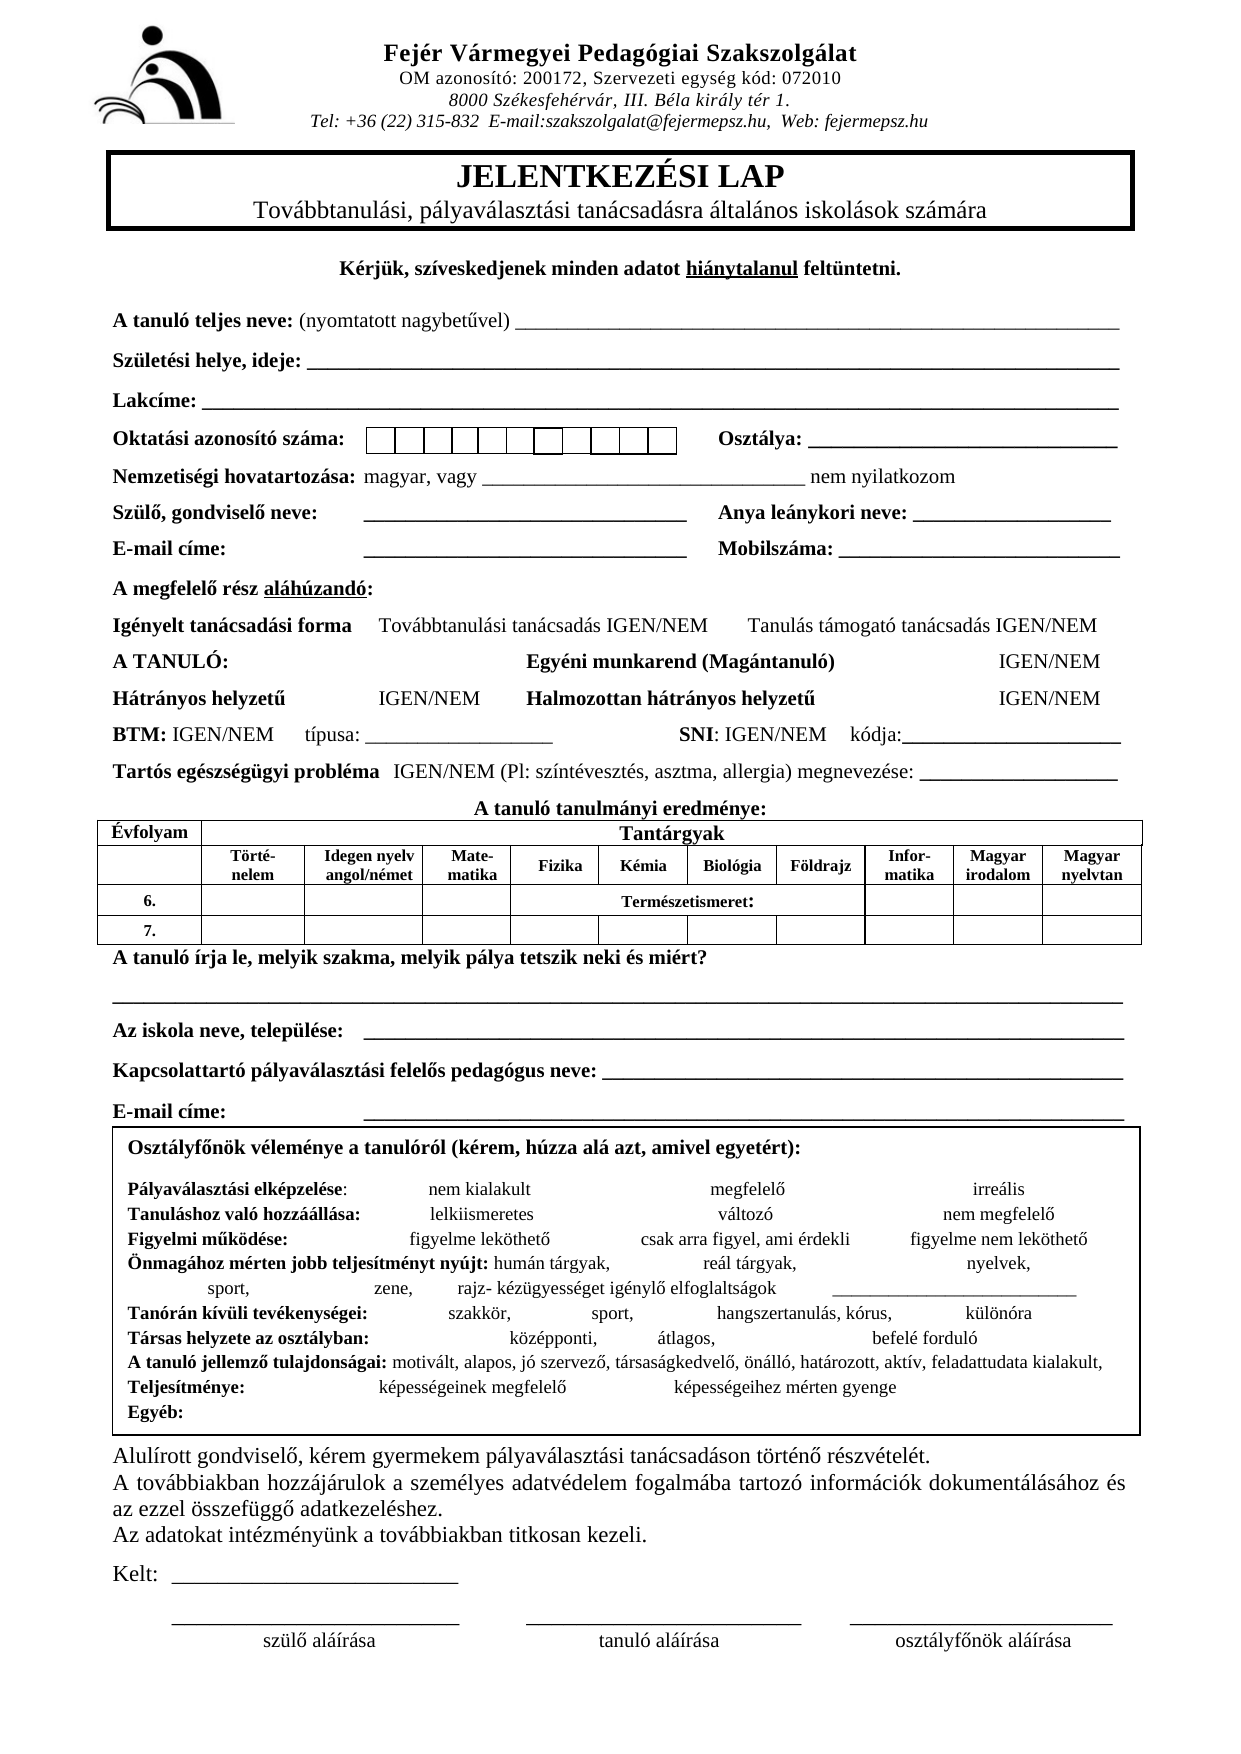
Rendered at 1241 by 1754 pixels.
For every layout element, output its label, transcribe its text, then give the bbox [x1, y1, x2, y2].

text E-mail címe: _________________________________________________________________________ [112, 1098, 1128, 1123]
table_cell [511, 916, 598, 944]
table_cell Magyar nyelvtan [1043, 846, 1141, 884]
table_cell [98, 846, 201, 884]
text A továbbiakban hozzájárulok a személyes adatvédelem fogalmába tartozó információk dokumentálásához és az ezzel összefüggő adatkezeléshez. [112, 1469, 1128, 1521]
table_cell [1043, 885, 1141, 915]
table_cell Földrajz [777, 846, 864, 884]
text Kelt: _________________________ [112, 1560, 1128, 1587]
text Az iskola neve, települése: _________________________________________________________________________ [112, 1018, 1128, 1042]
table_cell [688, 916, 776, 944]
table_cell Kémia [599, 846, 687, 884]
text Születési helye, ideje: ______________________________________________________________________________ [112, 348, 1128, 372]
text Nemzetiségi hovatartozása: magyar, vagy _______________________________ nem nyilatkozom [112, 464, 1128, 488]
table_header Tantárgyak [202, 821, 1142, 845]
table_cell [777, 916, 864, 944]
table_cell Infor- matika [866, 846, 953, 884]
table_cell Fizika [511, 846, 598, 884]
table_cell [954, 885, 1042, 915]
table_cell [423, 916, 510, 944]
text A megfelelő rész aláhúzandó: [112, 576, 1128, 600]
text BTM: IGEN/NEM típusa: __________________ SNI: IGEN/NEM kódja:_____________________ [112, 722, 1128, 746]
text A tanuló írja le, melyik szakma, melyik pálya tetszik neki és miért? [112, 945, 1128, 969]
table_cell [866, 885, 953, 915]
table_cell [305, 885, 422, 915]
table_cell [599, 916, 687, 944]
text A tanuló tanulmányi eredménye: [112, 796, 1128, 819]
text Lakcíme: ________________________________________________________________________________________ [112, 388, 1128, 412]
table_cell 7. [98, 916, 201, 944]
table_cell 6. [98, 885, 201, 915]
text E-mail címe: _______________________________ Mobilszáma: ___________________________ [112, 536, 1128, 560]
table_cell [305, 916, 422, 944]
table_cell [1043, 916, 1141, 944]
text Az adatokat intézményünk a továbbiakban titkosan kezeli. [112, 1521, 1128, 1548]
text Kérjük, szíveskedjenek minden adatot hiánytalanul feltüntetni. [112, 256, 1128, 280]
text Szülő, gondviselő neve: _______________________________ Anya leánykori neve: ___________________ [112, 500, 1128, 524]
text Kapcsolattartó pályaválasztási felelős pedagógus neve: __________________________________________________ [112, 1058, 1128, 1082]
table_cell Mate-matika [423, 846, 510, 884]
table_cell [202, 916, 304, 944]
text Tartós egészségügyi probléma IGEN/NEM (Pl: színtévesztés, asztma, allergia) megnevezése: ___________________ [112, 759, 1128, 783]
table_cell Magyar irodalom [954, 846, 1042, 884]
text A tanuló teljes neve: (nyomtatott nagybetűvel) __________________________________________________________ [112, 308, 1128, 332]
text szülő aláírása tanuló aláírása osztályfőnök aláírása [112, 1628, 1128, 1652]
text A TANULÓ: Egyéni munkarend (Magántanuló) IGEN/NEM [112, 649, 1128, 673]
table_cell Idegen nyelv angol/német [305, 846, 422, 884]
table_cell [954, 916, 1042, 944]
text Továbbtanulási, pályaválasztási tanácsadásra általános iskolások számára [111, 188, 1130, 226]
table_cell [202, 885, 304, 915]
text JELENTKEZÉSI LAP [111, 155, 1130, 188]
table_cell Törté-nelem [202, 846, 304, 884]
table_cell Biológia [688, 846, 776, 884]
table_cell [423, 885, 510, 915]
text Hátrányos helyzetű IGEN/NEM Halmozottan hátrányos helyzetű IGEN/NEM [112, 686, 1128, 710]
text _________________________________________________________________________________________________ [112, 982, 1128, 1006]
text Alulírott gondviselő, kérem gyermekem pályaválasztási tanácsadáson történő részvételét. [112, 1442, 1128, 1469]
text Igényelt tanácsadási forma Továbbtanulási tanácsadás IGEN/NEM Tanulás támogató tanácsadás IGEN/NEM [112, 613, 1128, 637]
text _______________________ ______________________ _____________________ [112, 1599, 1128, 1628]
table_cell [866, 916, 953, 944]
picture [72, 0, 235, 124]
table_cell Természetismeret: [511, 885, 864, 915]
table_header Évfolyam [98, 821, 201, 845]
text Oktatási azonosító száma: Osztálya: ___________________________ [112, 424, 1128, 451]
